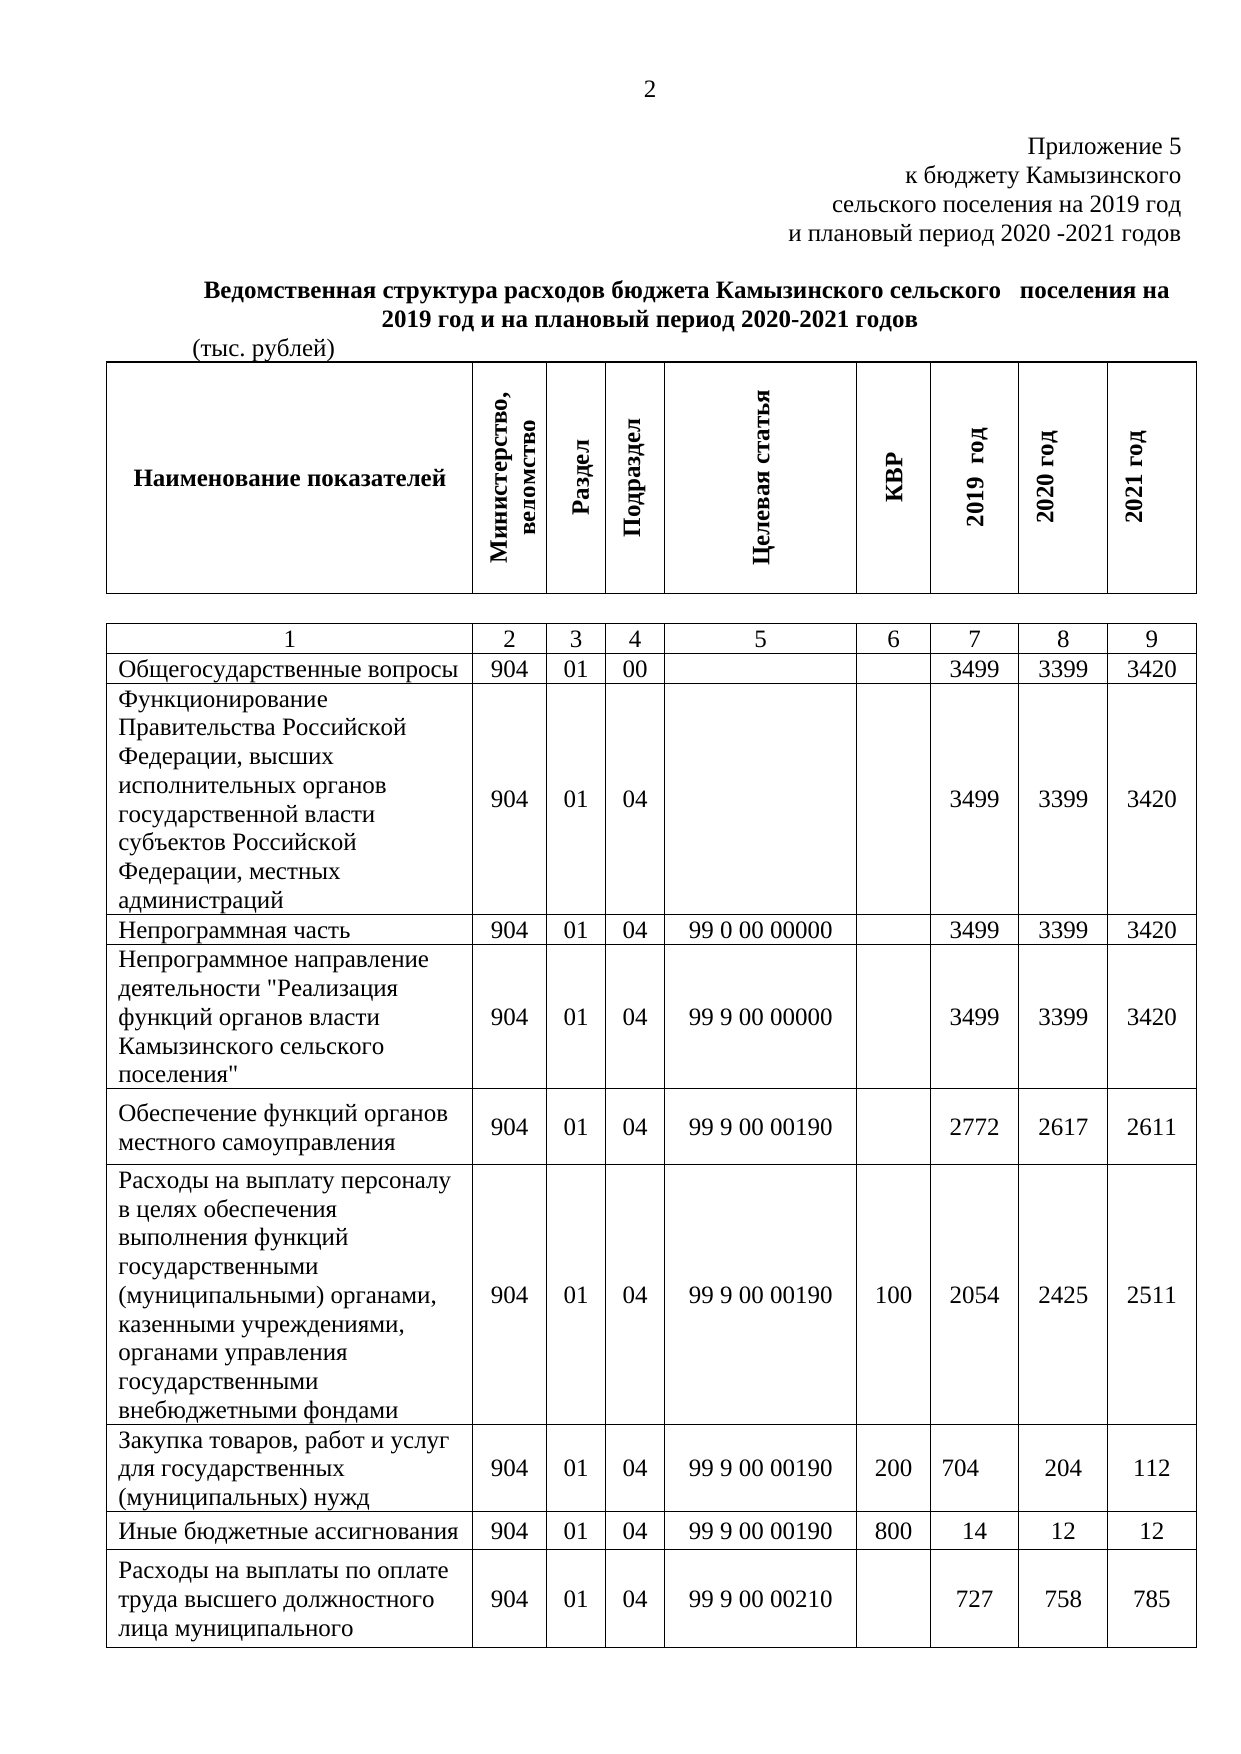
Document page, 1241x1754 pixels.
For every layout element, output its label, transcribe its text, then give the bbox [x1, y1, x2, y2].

table_cell 01 [547, 1550, 605, 1647]
table_cell 3399 [1019, 654, 1107, 683]
table_cell 04 [606, 1165, 664, 1424]
table_cell 2511 [1108, 1165, 1196, 1424]
table_cell [857, 1089, 930, 1164]
table_header Министерство, ведомство [473, 363, 546, 593]
table_cell [857, 654, 930, 683]
table_cell [665, 654, 856, 683]
table_header 1 [107, 624, 472, 653]
text сельского поселения на 2019 год [118, 189, 1181, 218]
table_cell 904 [473, 945, 546, 1088]
table_cell 3499 [931, 915, 1018, 943]
table_cell 01 [547, 654, 605, 683]
table_cell 04 [606, 1512, 664, 1548]
table_cell 12 [1019, 1512, 1107, 1548]
table_cell 904 [473, 684, 546, 914]
table_cell Общегосударственные вопросы [107, 654, 472, 683]
table_cell 2617 [1019, 1089, 1107, 1164]
table_header Подраздел [606, 363, 664, 593]
table_header 6 [857, 624, 930, 653]
table_cell 904 [473, 1512, 546, 1548]
table_cell [857, 915, 930, 943]
table_cell 14 [931, 1512, 1018, 1548]
table_cell 04 [606, 915, 664, 943]
table_cell 3399 [1019, 684, 1107, 914]
table_cell 99 9 00 00190 [665, 1512, 856, 1548]
table_cell 01 [547, 915, 605, 943]
table_cell 2611 [1108, 1089, 1196, 1164]
table_cell Иные бюджетные ассигнования [107, 1512, 472, 1548]
table_cell 99 9 00 00190 [665, 1165, 856, 1424]
table_cell 01 [547, 1512, 605, 1548]
table_cell 99 0 00 00000 [665, 915, 856, 943]
table_cell 3499 [931, 654, 1018, 683]
table_cell 04 [606, 684, 664, 914]
table_cell 100 [857, 1165, 930, 1424]
table_cell 00 [606, 654, 664, 683]
table_header 2 [473, 624, 546, 653]
table_cell 01 [547, 684, 605, 914]
table_cell 904 [473, 1425, 546, 1511]
table_cell 99 9 00 00190 [665, 1089, 856, 1164]
table_cell 99 9 00 00000 [665, 945, 856, 1088]
table_cell 01 [547, 1089, 605, 1164]
table_cell 3420 [1108, 945, 1196, 1088]
table_cell 3420 [1108, 684, 1196, 914]
table_cell 04 [606, 1089, 664, 1164]
table_cell 904 [473, 1089, 546, 1164]
text и плановый период 2020 -2021 годов [650, 218, 1181, 246]
table_cell 204 [1019, 1425, 1107, 1511]
table_cell 04 [606, 1425, 664, 1511]
table_header Раздел [547, 363, 605, 593]
text к бюджету Камызинского [118, 160, 1181, 189]
table_cell 112 [1108, 1425, 1196, 1511]
table_cell 200 [857, 1425, 930, 1511]
text (тыс. рублей) [118, 333, 1181, 361]
table_cell 2772 [931, 1089, 1018, 1164]
table_cell [857, 1550, 930, 1647]
table_header 8 [1019, 624, 1107, 653]
table_cell 800 [857, 1512, 930, 1548]
table_cell 904 [473, 1165, 546, 1424]
table_cell 704 [931, 1425, 1018, 1511]
text Ведомственная структура расходов бюджета Камызинского сельского поселения на 2019 год и на плановый период 2020-2021 годов [118, 275, 1181, 333]
table_cell [857, 945, 930, 1088]
table_cell 12 [1108, 1512, 1196, 1548]
table_cell 904 [473, 915, 546, 943]
table_header 5 [665, 624, 856, 653]
table_header Наименование показателей [107, 363, 472, 593]
table_cell 01 [547, 1165, 605, 1424]
table_cell 758 [1019, 1550, 1107, 1647]
table_cell 04 [606, 1550, 664, 1647]
table_cell 99 9 00 00190 [665, 1425, 856, 1511]
table_cell 904 [473, 654, 546, 683]
table_header 2020 год [1019, 363, 1107, 593]
table_cell 3499 [931, 945, 1018, 1088]
table_cell Функционирование Правительства Российской Федерации, высших исполнительных органов государственной власти субъектов Российской Федерации, местных администраций [107, 684, 472, 914]
table_header 2021 год [1108, 363, 1196, 593]
table_header КВР [857, 363, 930, 593]
table_header 2019 год [931, 363, 1018, 593]
table_header 9 [1108, 624, 1196, 653]
table_header 4 [606, 624, 664, 653]
table_cell 04 [606, 945, 664, 1088]
table_cell Закупка товаров, работ и услуг для государственных (муниципальных) нужд [107, 1425, 472, 1511]
table_cell 3499 [931, 684, 1018, 914]
table_cell 3399 [1019, 915, 1107, 943]
table_cell Непрограммное направление деятельности "Реализация функций органов власти Камызинского сельского поселения" [107, 945, 472, 1088]
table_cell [107, 1550, 472, 1647]
table_cell 01 [547, 1425, 605, 1511]
table_cell 3420 [1108, 915, 1196, 943]
table_cell 2425 [1019, 1165, 1107, 1424]
table_cell Непрограммная часть [107, 915, 472, 943]
table_cell 01 [547, 945, 605, 1088]
table_cell [857, 684, 930, 914]
table_cell 785 [1108, 1550, 1196, 1647]
table_cell 904 [473, 1550, 546, 1647]
table_header 7 [931, 624, 1018, 653]
table_header 3 [547, 624, 605, 653]
text Приложение 5 [118, 131, 1181, 160]
table_cell Обеспечение функций органов местного самоуправления [107, 1089, 472, 1164]
table_cell [665, 684, 856, 914]
table_cell 2054 [931, 1165, 1018, 1424]
table_cell 3399 [1019, 945, 1107, 1088]
table_cell 3420 [1108, 654, 1196, 683]
table_header Целевая статья [665, 363, 856, 593]
table_cell 727 [931, 1550, 1018, 1647]
table_cell 99 9 00 00210 [665, 1550, 856, 1647]
